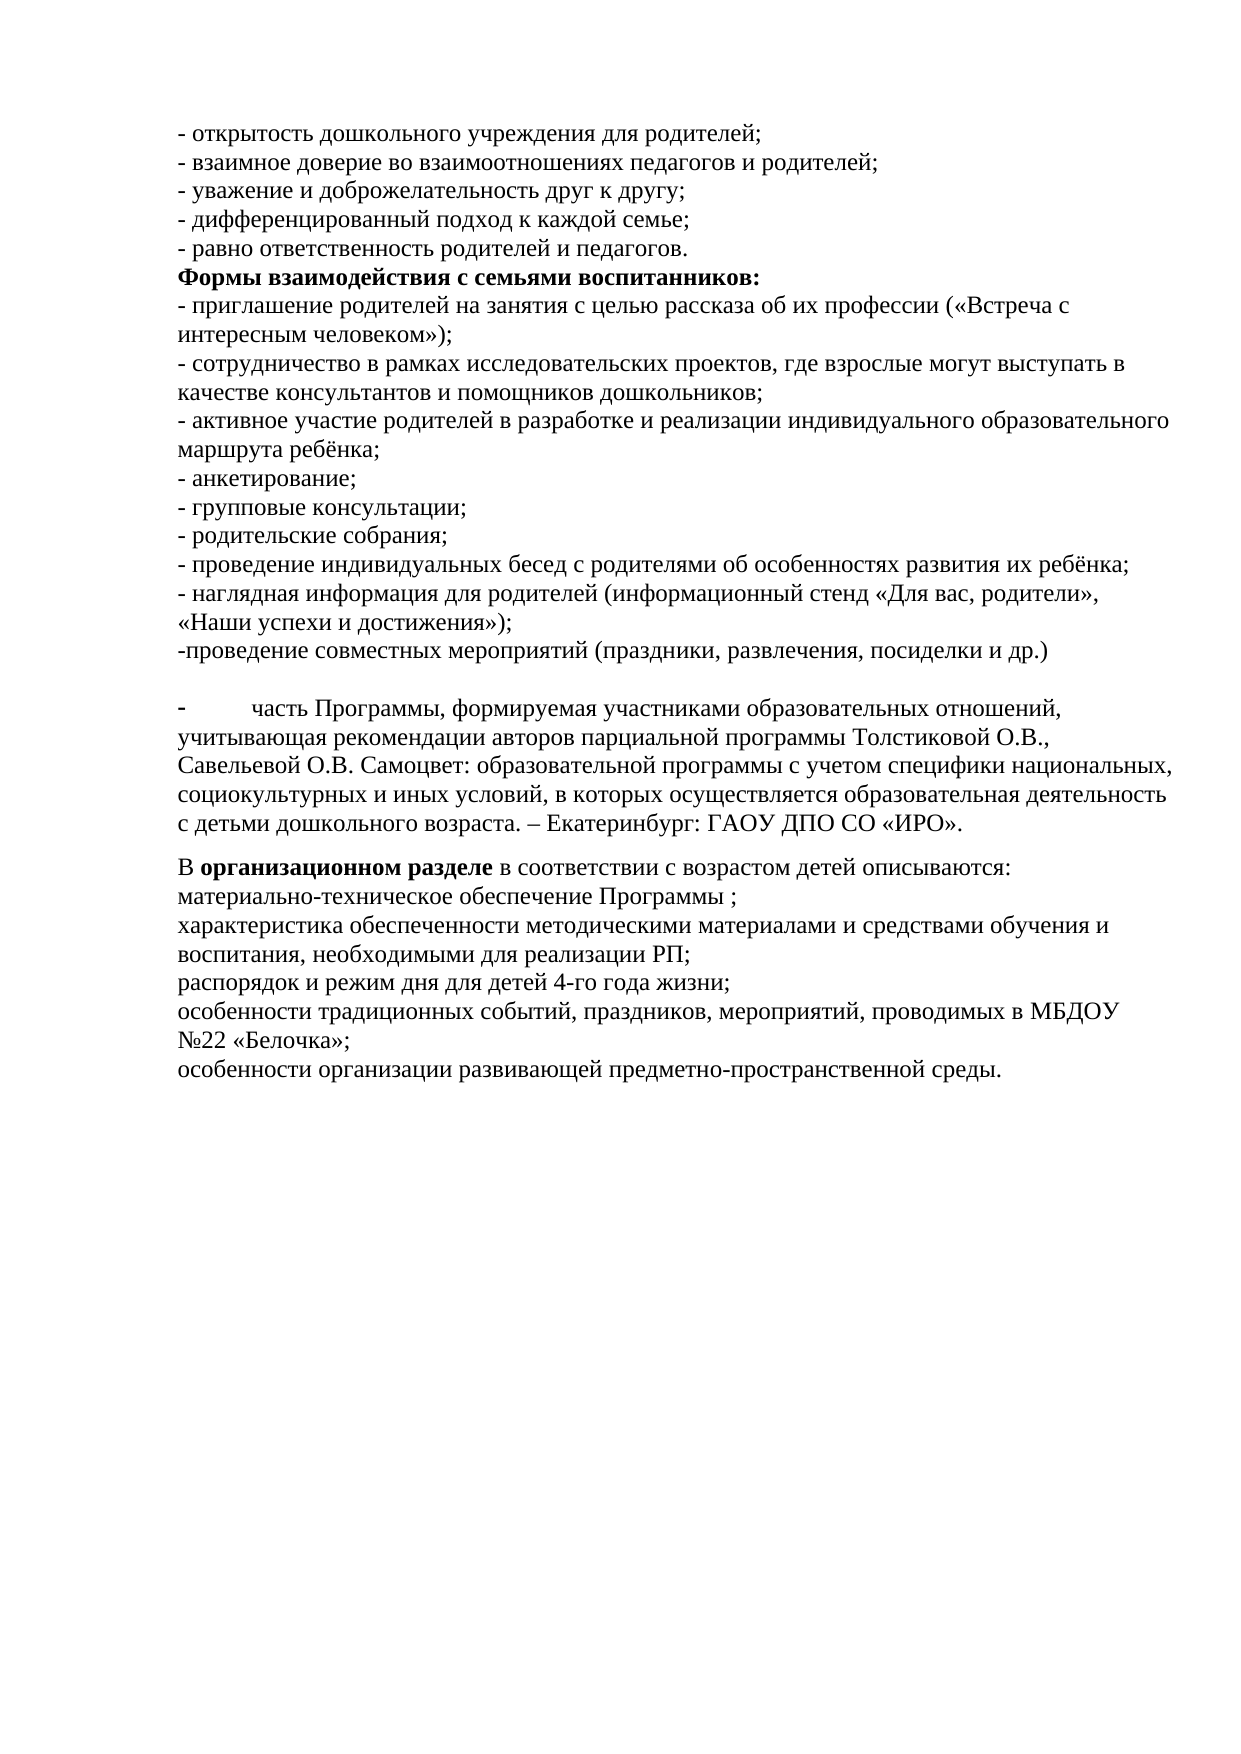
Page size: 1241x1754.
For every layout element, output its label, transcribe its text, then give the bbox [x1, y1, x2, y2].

text В организационном разделе в соответствии с возрастом детей описываются: материально-техническое обеспечение Программы ; характеристика обеспеченности методическими материалами и средствами обучения и воспитания, необходимыми для реализации РП; распорядок и режим дня для детей 4-го года жизни; особенности традиционных событий, праздников, мероприятий, проводимых в МБДОУ №22 «Белочка»; особенности организации развивающей предметно-пространственной среды. [177, 852, 1152, 1082]
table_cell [177, 118, 1178, 693]
table_cell часть Программы, формируемая участниками образовательных отношений, учитывающая рекомендации авторов парциальной программы Толстиковой О.В., Савельевой О.В. Самоцвет: образовательной программы с учетом специфики национальных, социокультурных и иных условий, в которых осуществляется образовательная деятельность с детьми дошкольного возраста. – Екатеринбург: ГАОУ ДПО СО «ИРО». [177, 693, 1178, 852]
